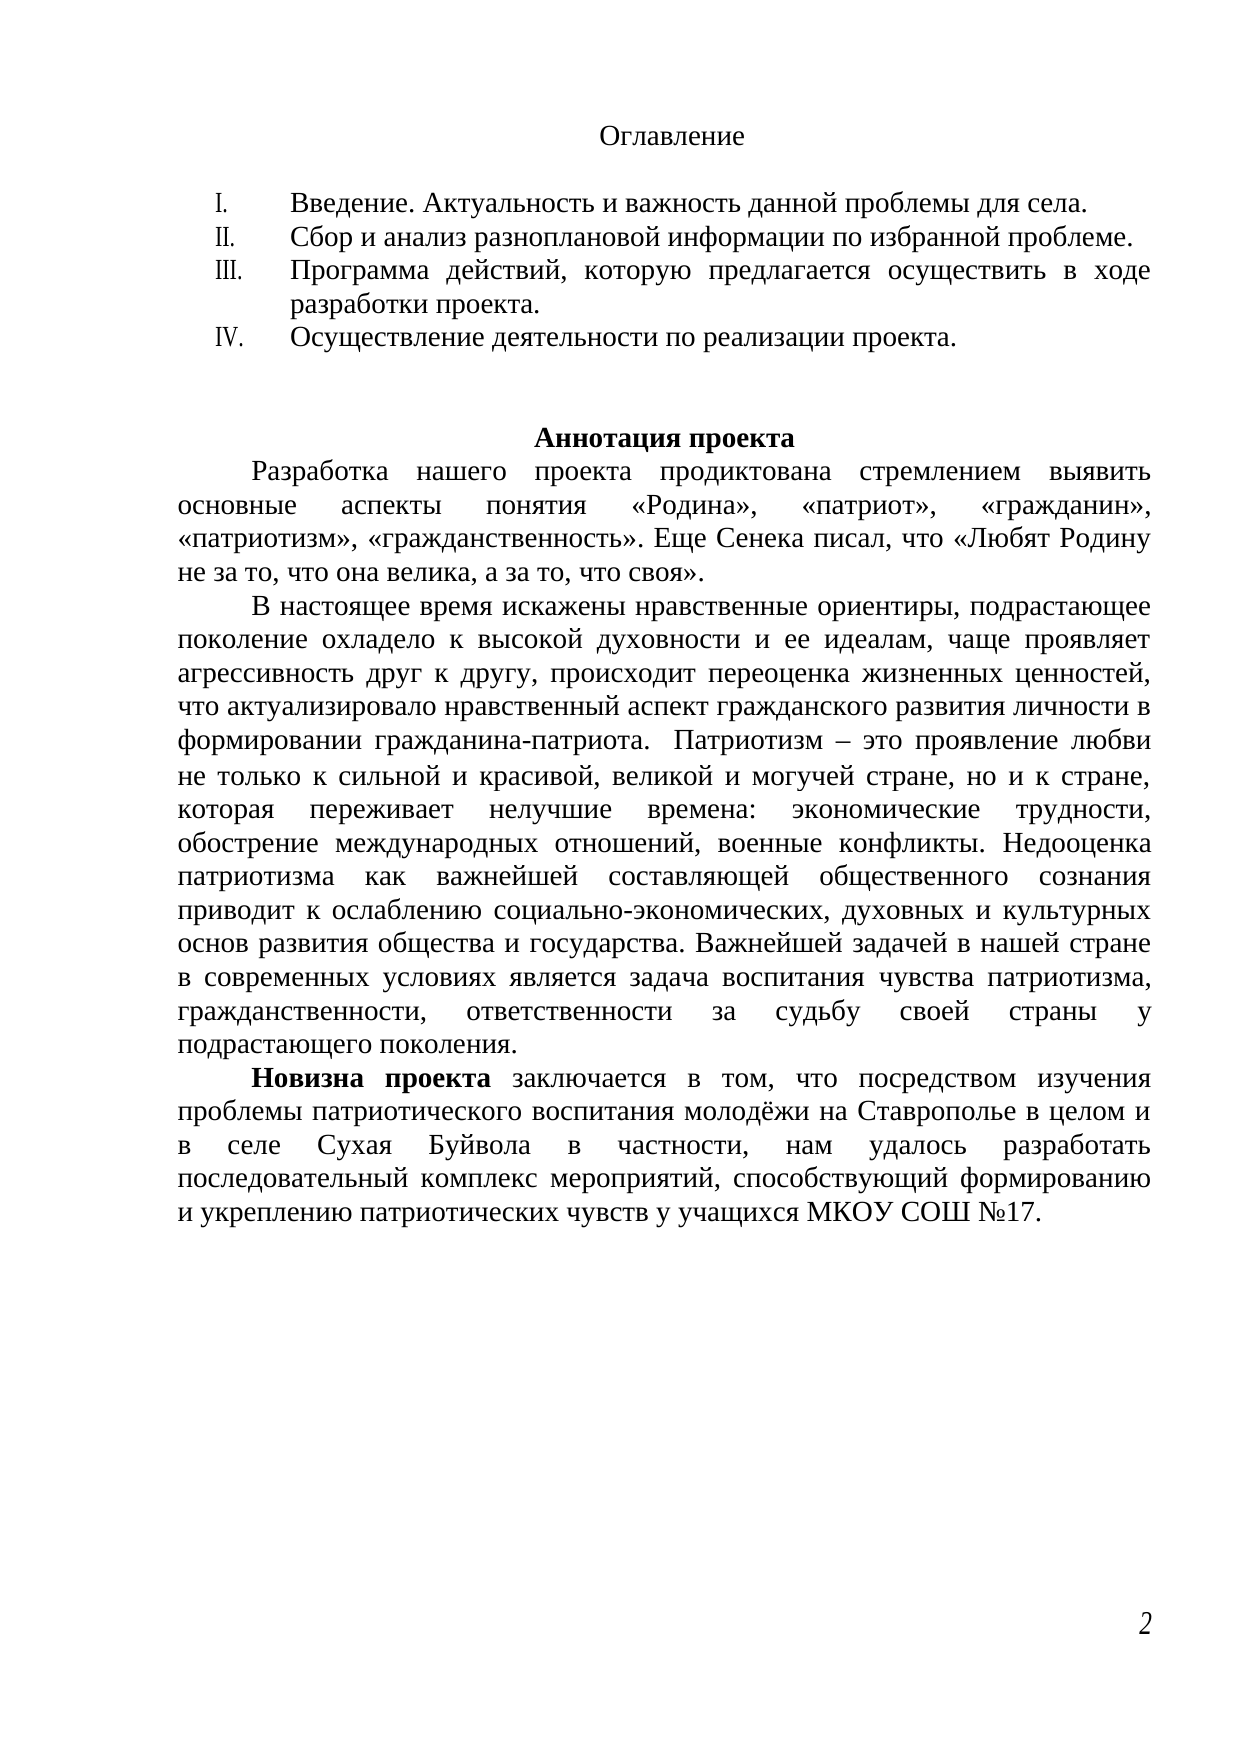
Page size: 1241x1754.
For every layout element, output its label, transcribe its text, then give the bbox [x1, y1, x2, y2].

text Разработка нашего проекта продиктована стремлением выявить основные аспекты понятия «Родина», «патриот», «гражданин», «патриотизм», «гражданственность». Еще Сенека писал, что «Любят Родину не за то, что она велика, а за то, что своя». [177, 453, 1152, 588]
text Новизна проекта заключается в том, что посредством изучения проблемы патриотического воспитания молодёжи на Ставрополье в целом и в селе Сухая Буйвола в частности, нам удалось разработать последовательный комплекс мероприятий, способствующий формированию и укреплению патриотических чувств у учащихся МКОУ СОШ №17. [177, 1060, 1152, 1227]
text В настоящее время искажены нравственные ориентиры, подрастающее поколение охладело к высокой духовности и ее идеалам, чаще проявляет агрессивность друг к другу, происходит переоценка жизненных ценностей, что актуализировало нравственный аспект гражданского развития личности в формировании гражданина-патриота. Патриотизм – это проявление любви не только к сильной и красивой, великой и могучей стране, но и к стране, которая переживает нелучшие времена: экономические трудности, обострение международных отношений, военные конфликты. Недооценка патриотизма как важнейшей составляющей общественного сознания приводит к ослаблению социально-экономических, духовных и культурных основ развития общества и государства. Важнейшей задачей в нашей стране в современных условиях является задача воспитания чувства патриотизма, гражданственности, ответственности за судьбу своей страны у подрастающего поколения. [177, 825, 1152, 1060]
text Оглавление [192, 118, 1152, 152]
list Осуществление деятельности по реализации проекта. [215, 319, 1152, 353]
text В настоящее время искажены нравственные ориентиры, подрастающее поколение охладело к высокой духовности и ее идеалам, чаще проявляет агрессивность друг к другу, происходит переоценка жизненных ценностей, что актуализировало нравственный аспект гражданского развития личности в формировании гражданина-патриота. Патриотизм – это проявление любви не только к сильной и красивой, великой и могучей стране, но и к стране, которая переживает нелучшие времена: экономические трудности, обострение международных отношений, военные конфликты. Недооценка патриотизма как важнейшей составляющей общественного сознания приводит к ослаблению социально-экономических, духовных и культурных основ развития общества и государства. Важнейшей задачей в нашей стране в современных условиях является задача воспитания чувства патриотизма, гражданственности, ответственности за судьбу своей страны у подрастающего поколения. [177, 588, 1152, 758]
list Программа действий, которую предлагается осуществить в ходе разработки проекта. [215, 252, 1152, 319]
list Сбор и анализ разноплановой информации по избранной проблеме. [215, 219, 1152, 252]
list Введение. Актуальность и важность данной проблемы для села. [215, 185, 1152, 219]
text Аннотация проекта [177, 420, 1152, 453]
